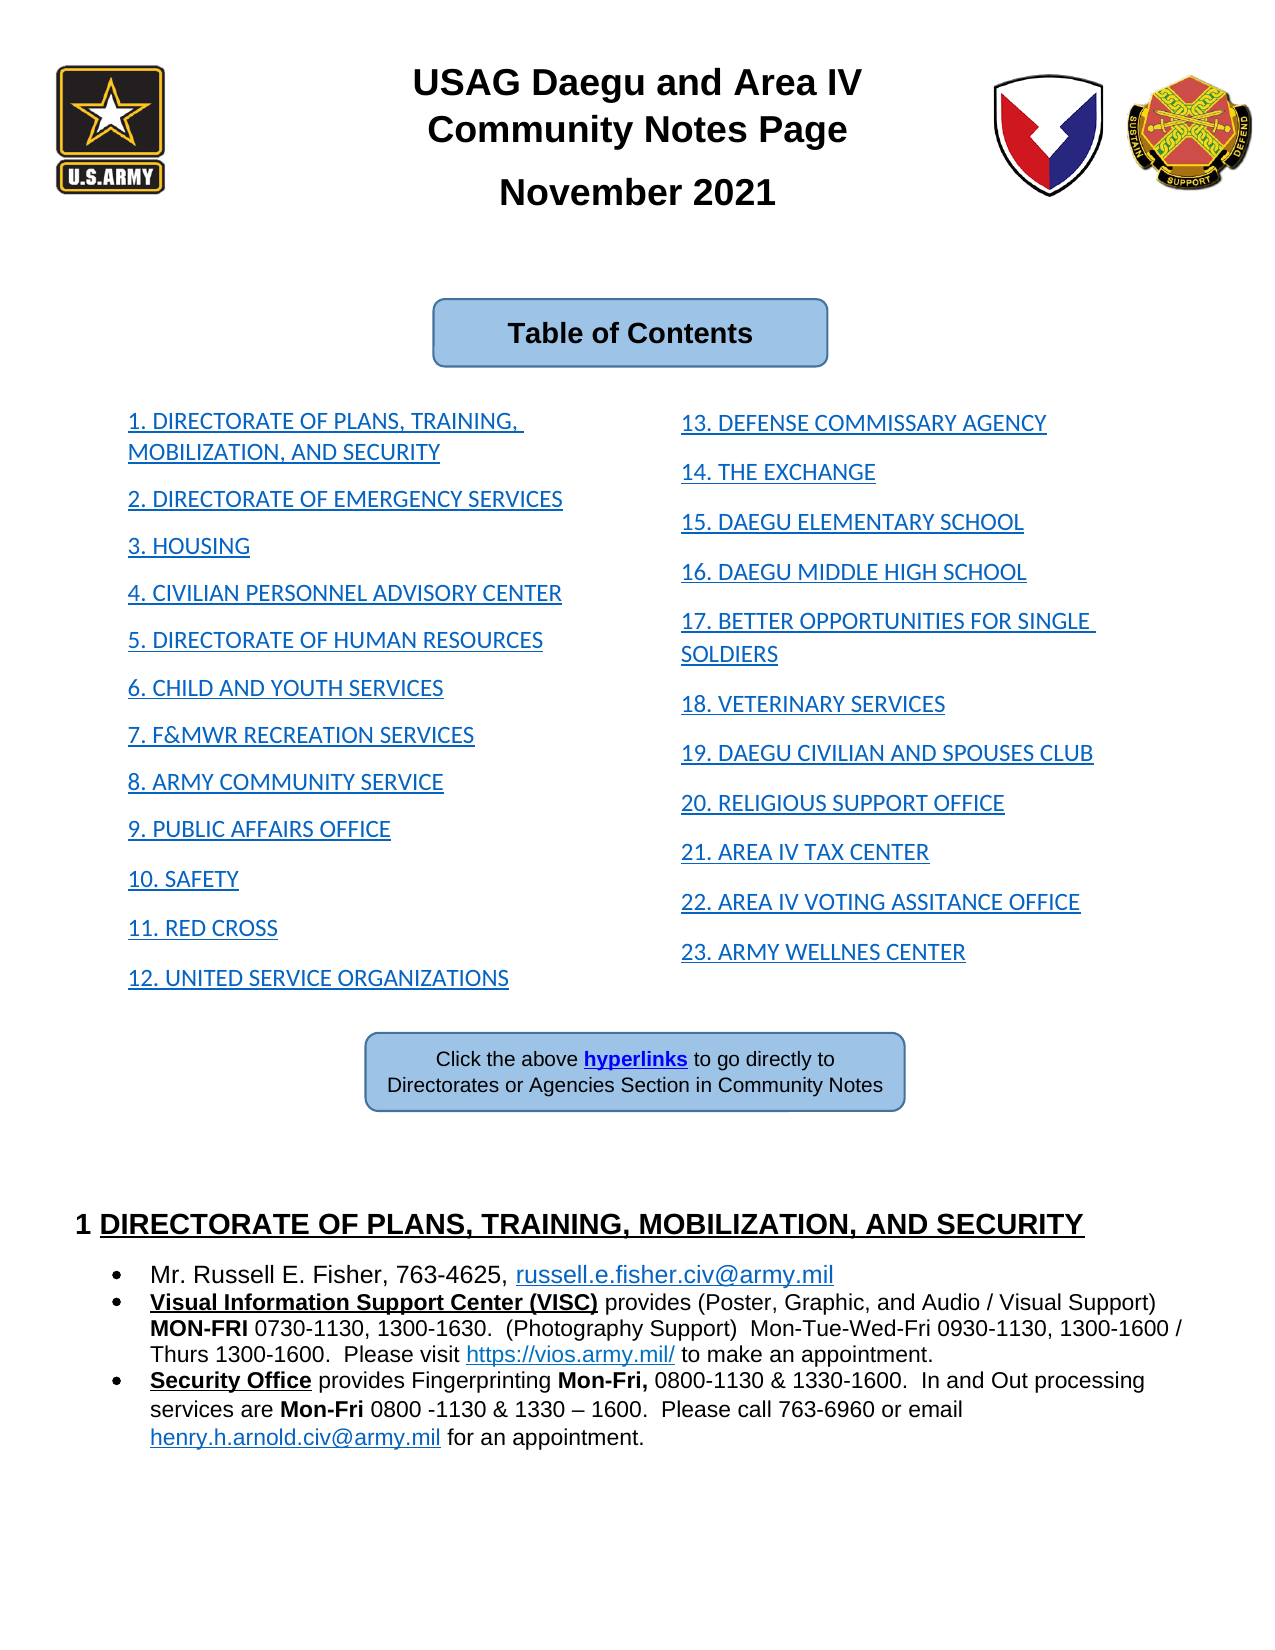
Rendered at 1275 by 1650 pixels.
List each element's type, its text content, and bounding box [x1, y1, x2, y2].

picture [43, 54, 177, 205]
list Mr. Russell E. Fisher, 763-4625, russell.e.fisher.civ@army.mil [112, 1260, 1200, 1288]
list Security Office provides Fingerprinting Mon-Fri, 0800-1130 & 1330-1600. In and Out processing services are Mon-Fri 0800 -1130 & 1330 – 1600. Please call 763-6960 or email henry.h.arnold.civ@army.mil for an appointment. [112, 1367, 1200, 1451]
picture [1126, 74, 1253, 191]
picture [993, 74, 1104, 197]
text 1 DIRECTORATE OF PLANS, TRAINING, MOBILIZATION, AND SECURITY [75, 1207, 1200, 1240]
list Visual Information Support Center (VISC) provides (Poster, Graphic, and Audio / Visual Support) MON-FRI 0730-1130, 1300-1630. (Photography Support) Mon-Tue-Wed-Fri 0930-1130, 1300-1600 / Thurs 1300-1600. Please visit https://vios.army.mil/ to make an appointment. [112, 1288, 1200, 1367]
